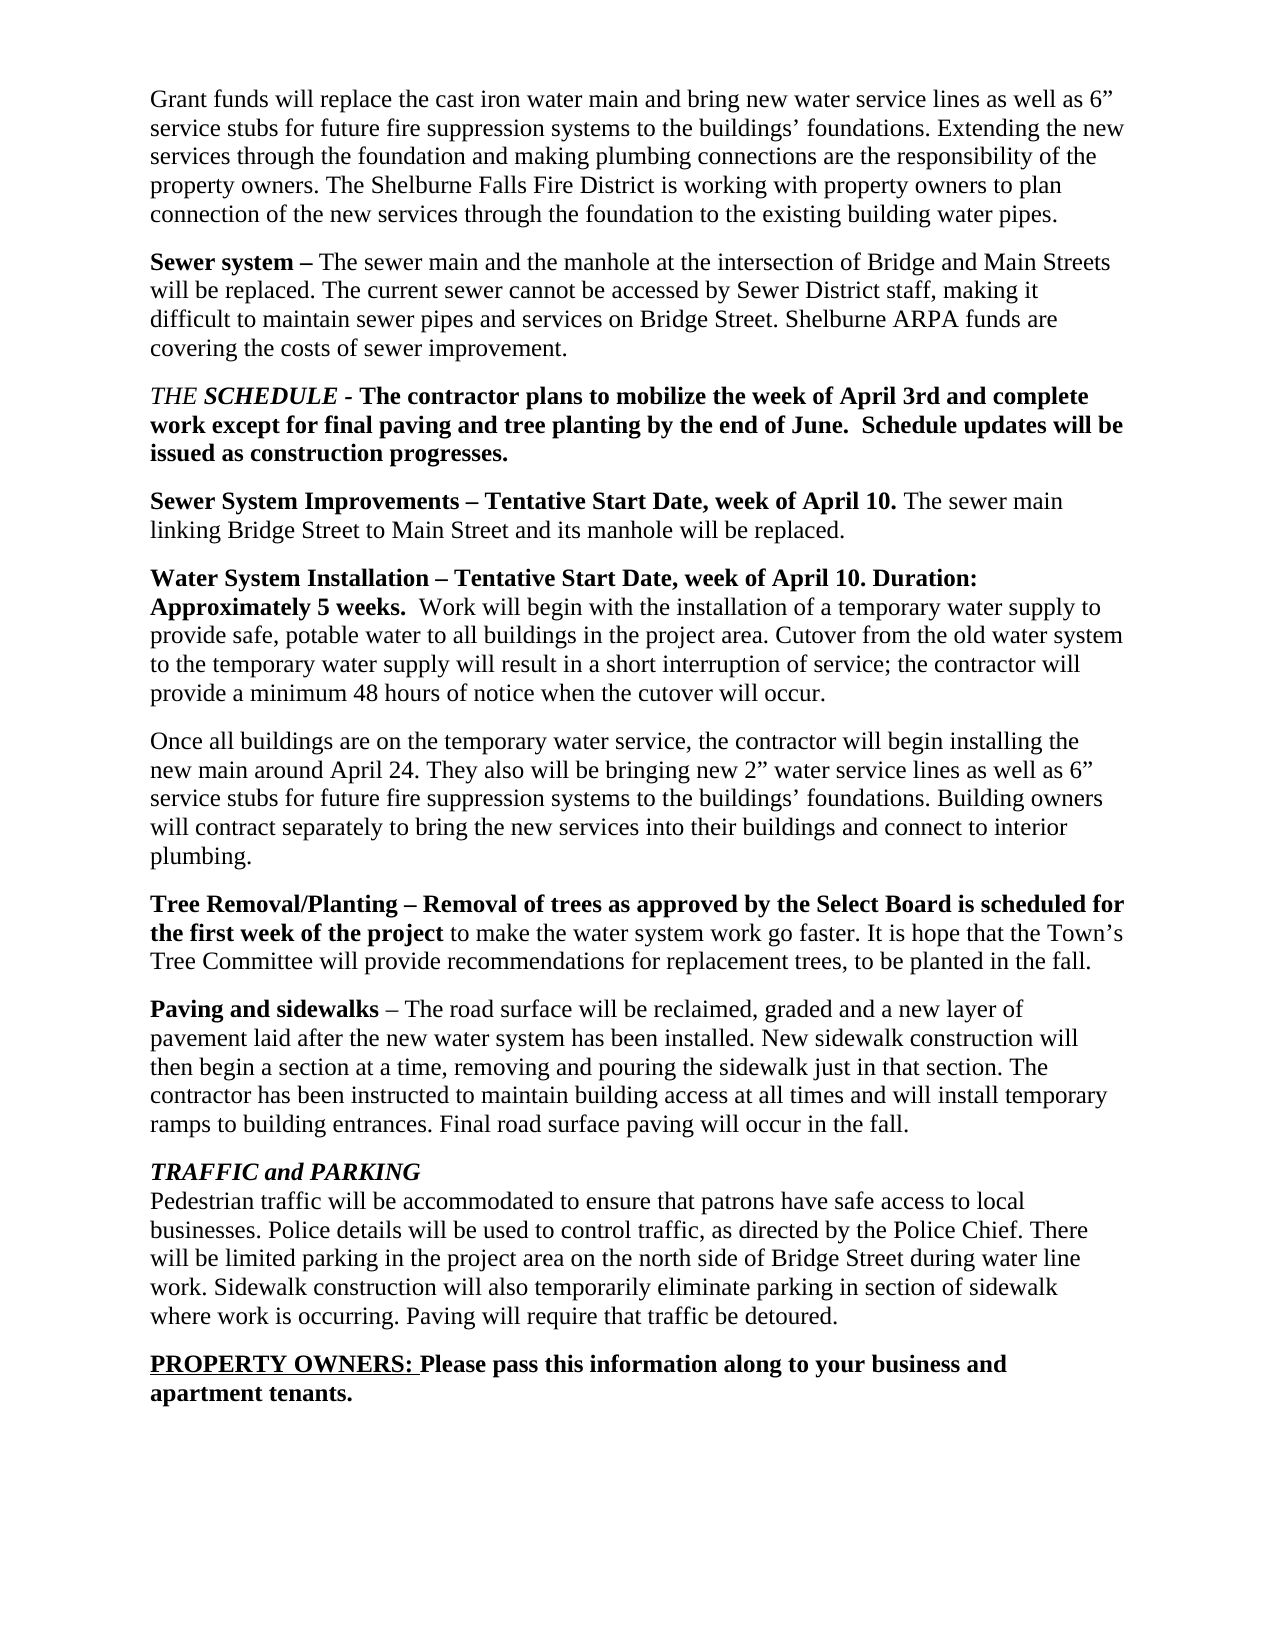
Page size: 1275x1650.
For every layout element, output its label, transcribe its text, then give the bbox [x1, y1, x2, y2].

text THE SCHEDULE - The contractor plans to mobilize the week of April 3rd and complete work except for final paving and tree planting by the end of June. Schedule updates will be issued as construction progresses. [150, 381, 1125, 467]
text Once all buildings are on the temporary water service, the contractor will begin installing the new main around April 24. They also will be bringing new 2” water service lines as well as 6” service stubs for future fire suppression systems to the buildings’ foundations. Building owners will contract separately to bring the new services into their buildings and connect to interior plumbing. [150, 726, 1125, 870]
text TRAFFIC and PARKING [150, 1157, 1125, 1186]
text Pedestrian traffic will be accommodated to ensure that patrons have safe access to local businesses. Police details will be used to control traffic, as directed by the Police Chief. There will be limited parking in the project area on the north side of Bridge Street during water line work. Sidewalk construction will also temporarily eliminate parking in section of sidewalk where work is occurring. Paving will require that traffic be detoured. [150, 1186, 1125, 1330]
text PROPERTY OWNERS: Please pass this information along to your business and apartment tenants. [150, 1349, 1125, 1406]
text Paving and sidewalks – The road surface will be reclaimed, graded and a new layer of pavement laid after the new water system has been installed. New sidewalk construction will then begin a section at a time, removing and pouring the sidewalk just in that section. The contractor has been instructed to maintain building access at all times and will install temporary ramps to building entrances. Final road surface paving will occur in the fall. [150, 994, 1125, 1138]
text Water System Installation – Tentative Start Date, week of April 10. Duration: Approximately 5 weeks. Work will begin with the installation of a temporary water supply to provide safe, potable water to all buildings in the project area. Cutover from the old water system to the temporary water supply will result in a short interruption of service; the contractor will provide a minimum 48 hours of notice when the cutover will occur. [150, 563, 1125, 707]
text Tree Removal/Planting – Removal of trees as approved by the Select Board is scheduled for the first week of the project to make the water system work go faster. It is hope that the Town’s Tree Committee will provide recommendations for replacement trees, to be planted in the fall. [150, 889, 1125, 975]
text Sewer System Improvements – Tentative Start Date, week of April 10. The sewer main linking Bridge Street to Main Street and its manhole will be replaced. [150, 486, 1125, 544]
text Sewer system – The sewer main and the manhole at the intersection of Bridge and Main Streets will be replaced. The current sewer cannot be accessed by Sewer District staff, making it difficult to maintain sewer pipes and services on Bridge Street. Shelburne ARPA funds are covering the costs of sewer improvement. [150, 247, 1125, 362]
text Grant funds will replace the cast iron water main and bring new water service lines as well as 6” service stubs for future fire suppression systems to the buildings’ foundations. Extending the new services through the foundation and making plumbing connections are the responsibility of the property owners. The Shelburne Falls Fire District is working with property owners to plan connection of the new services through the foundation to the existing building water pipes. [150, 84, 1125, 228]
